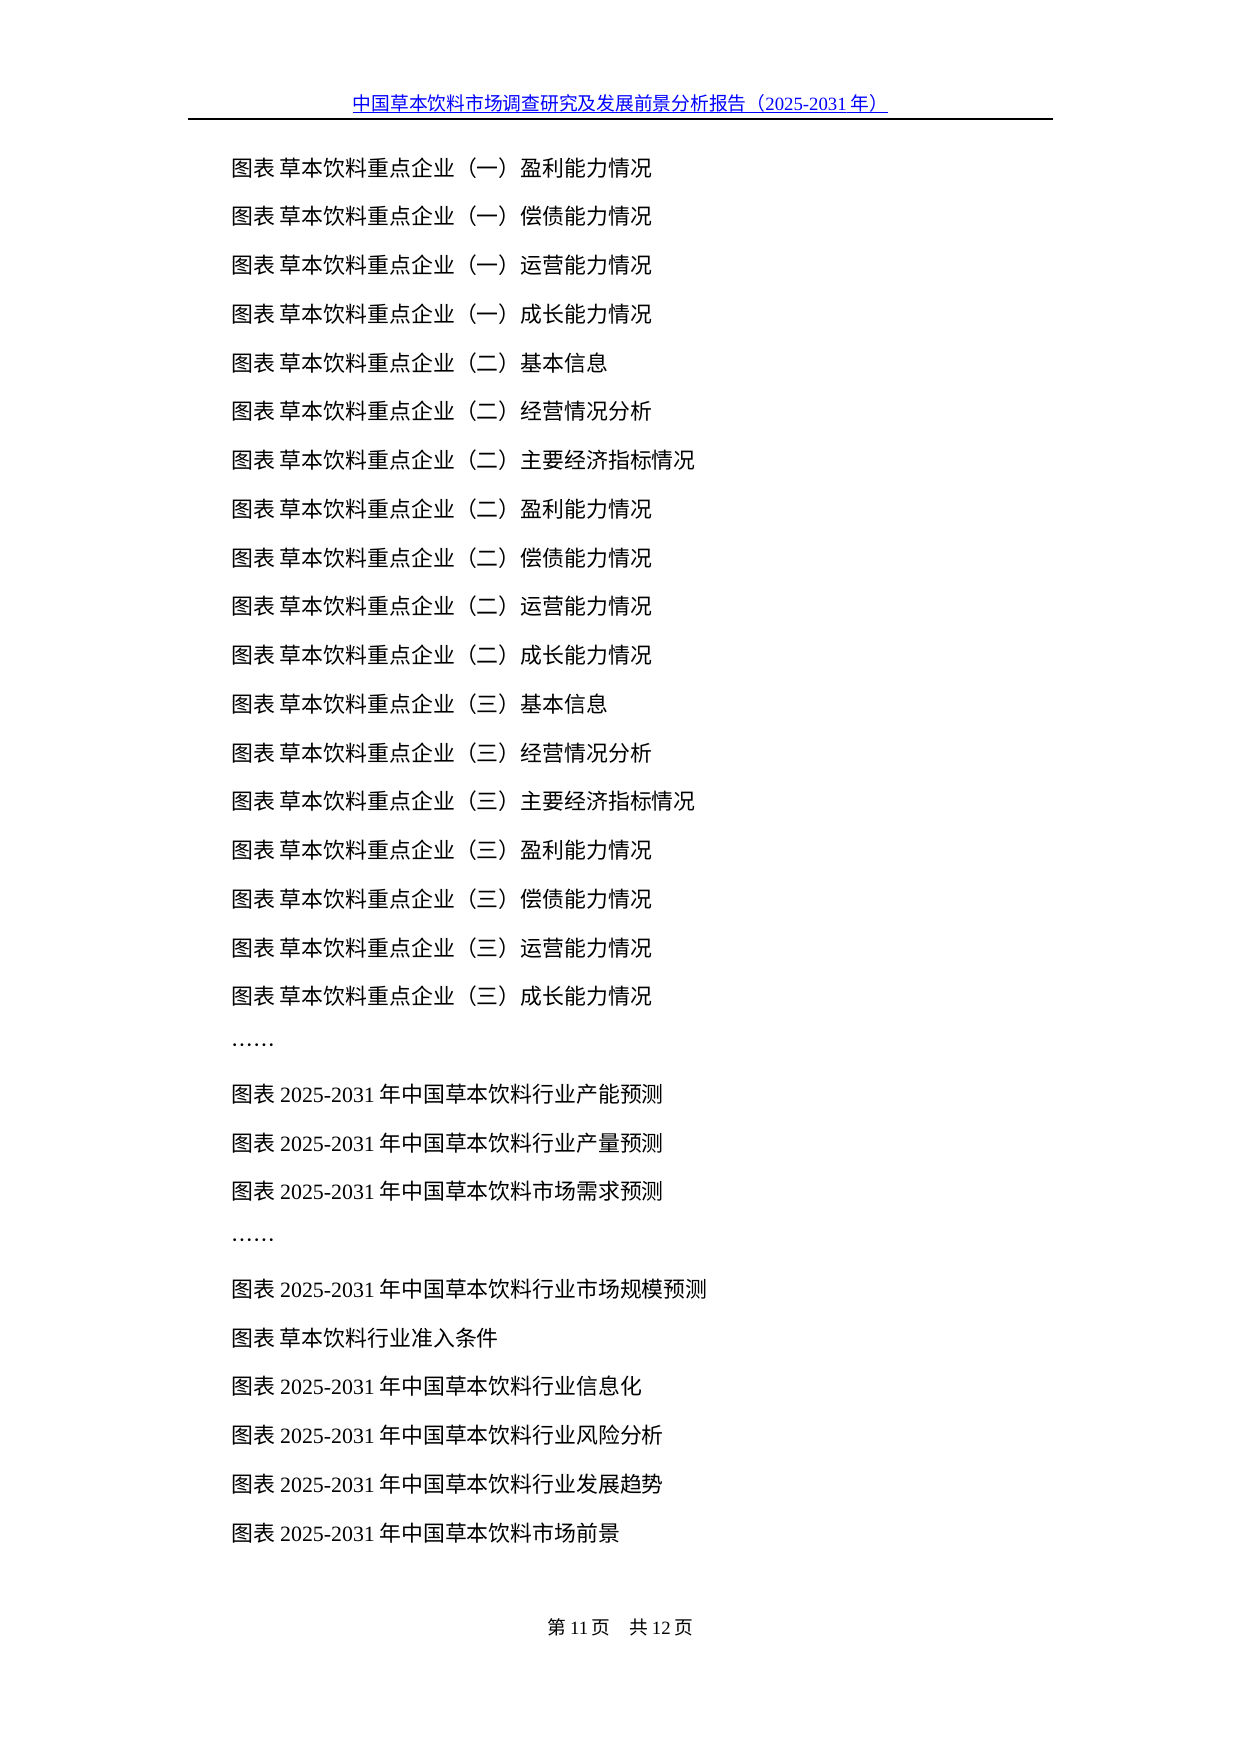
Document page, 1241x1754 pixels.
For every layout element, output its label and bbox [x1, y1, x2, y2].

text [187, 150, 1053, 1548]
